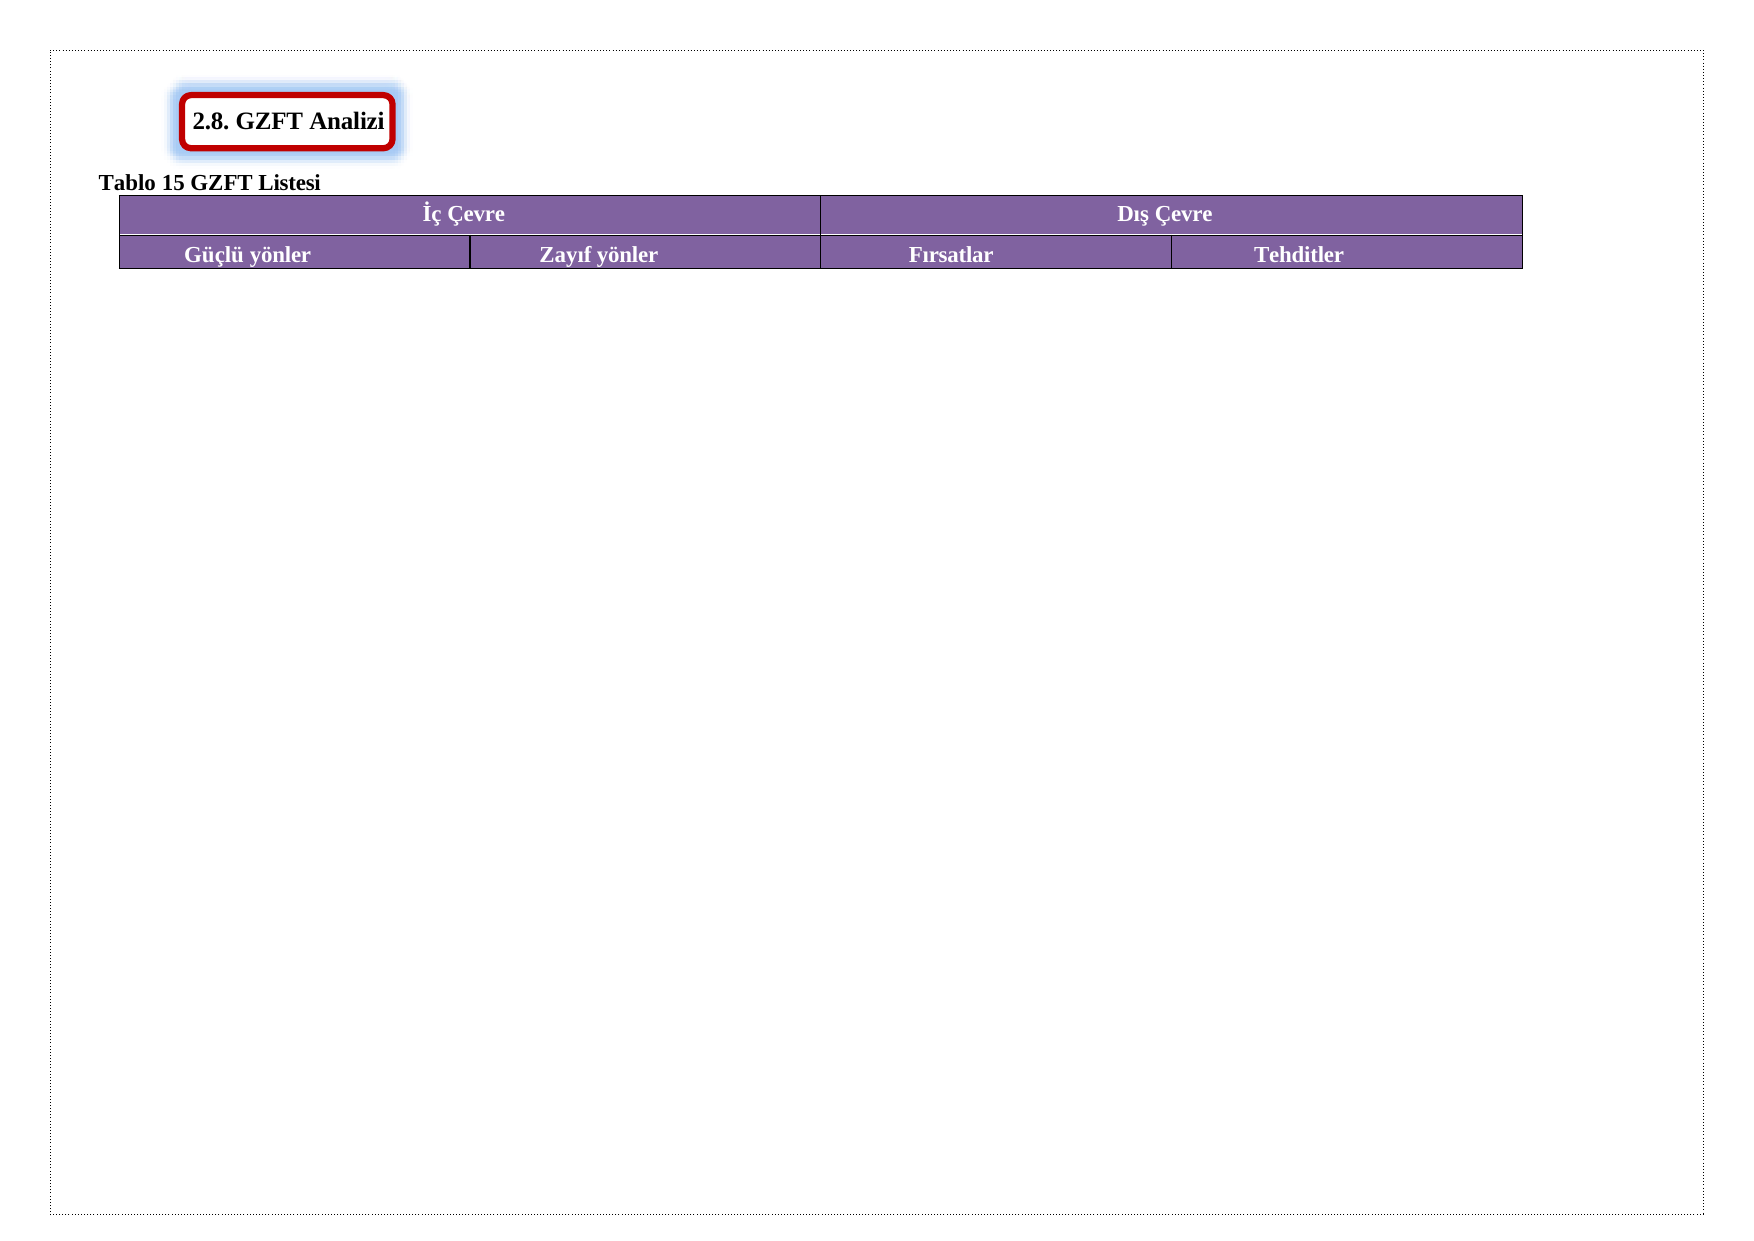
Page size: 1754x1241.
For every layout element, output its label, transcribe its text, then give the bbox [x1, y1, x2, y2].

table_cell Tehditler [1172, 236, 1522, 268]
table_header Dış Çevre [821, 196, 1522, 234]
picture [161, 74, 413, 169]
table_cell Güçlü yönler [120, 236, 469, 268]
text Tablo 15 GZFT Listesi [1, 169, 1679, 195]
table_cell Zayıf yönler [471, 236, 820, 268]
table_header İç Çevre [120, 196, 820, 234]
table_cell Fırsatlar [821, 236, 1171, 268]
